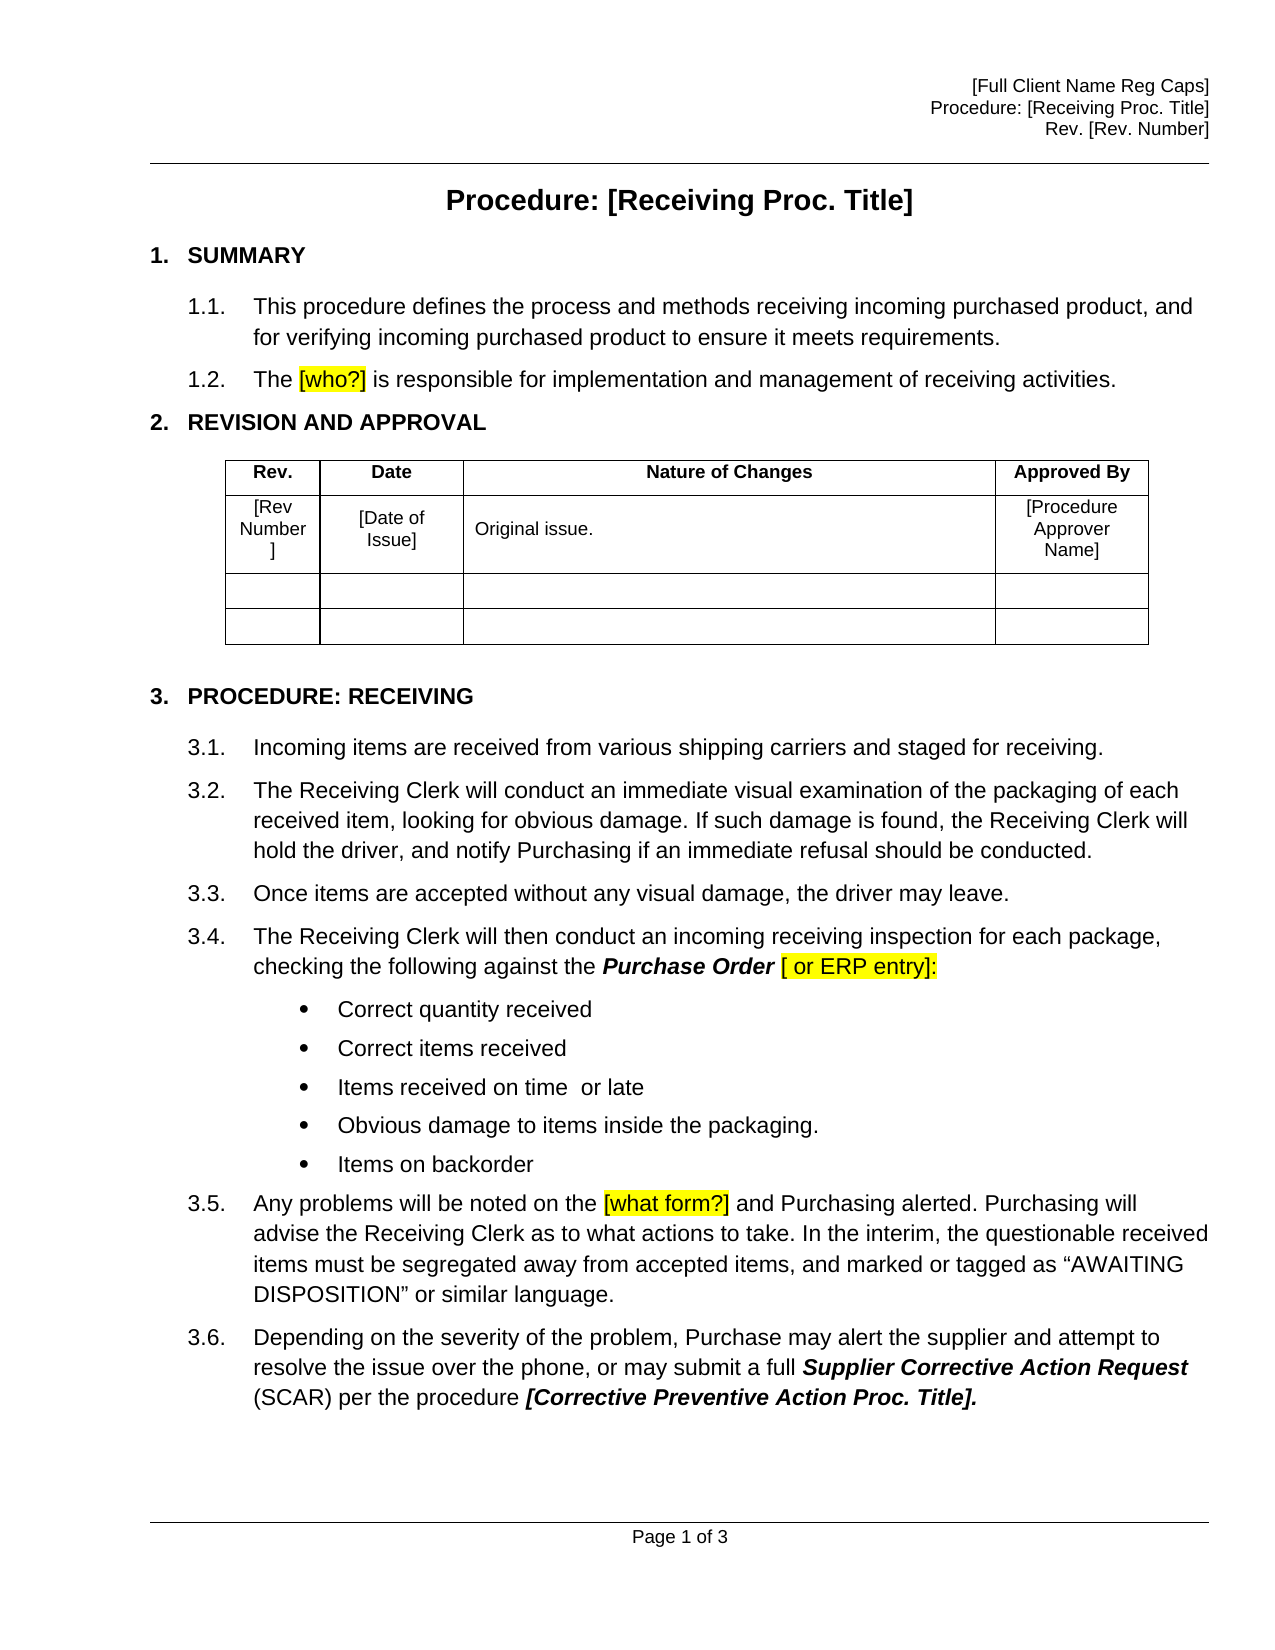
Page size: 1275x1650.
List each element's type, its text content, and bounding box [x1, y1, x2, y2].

table_cell Original issue. [464, 496, 995, 573]
table_header Approved By [996, 461, 1148, 495]
table_cell [Date of Issue] [321, 496, 463, 573]
table_cell [226, 574, 319, 608]
table_header Nature of Changes [464, 461, 995, 495]
title Procedure: [Receiving Proc. Title] [150, 183, 1209, 216]
table_cell [996, 574, 1148, 608]
text SUMMARY [150, 242, 1209, 268]
list Correct items received [300, 1035, 1209, 1061]
table_cell [996, 609, 1148, 643]
table_cell [321, 574, 463, 608]
text The [who?] is responsible for implementation and management of receiving activities. [366, 366, 1209, 392]
table_cell [Procedure Approver Name] [996, 496, 1148, 573]
list Items received on time or late [300, 1073, 1209, 1100]
list Items on backorder [300, 1151, 1209, 1178]
text The Receiving Clerk will conduct an immediate visual examination of the packaging of each received item, looking for obvious damage. If such damage is found, the Receiving Clerk will hold the driver, and notify Purchasing if an immediate refusal should be conducted. [187, 777, 1209, 864]
table_header Date [321, 461, 463, 495]
text The Receiving Clerk will then conduct an incoming receiving inspection for each package, checking the following against the Purchase Order [ or ERP entry]: [187, 923, 1209, 979]
list Correct quantity received [300, 996, 1209, 1022]
table_cell [321, 609, 463, 643]
text This procedure defines the process and methods receiving incoming purchased product, and for verifying incoming purchased product to ensure it meets requirements. [187, 293, 1209, 350]
text Incoming items are received from various shipping carriers and staged for receiving. [187, 734, 1209, 761]
table_header Rev. [226, 461, 319, 495]
table_cell [464, 574, 995, 608]
text Any problems will be noted on the [what form?] and Purchasing alerted. Purchasing will advise the Receiving Clerk as to what actions to take. In the interim, the questionable received items must be segregated away from accepted items, and marked or tagged as “AWAITING DISPOSITION” or similar language. [187, 1190, 1209, 1307]
table_cell [464, 609, 995, 643]
table_cell [226, 609, 319, 643]
text REVISION AND APPROVAL [150, 409, 1209, 435]
text Depending on the severity of the problem, Purchase may alert the supplier and attempt to resolve the issue over the phone, or may submit a full Supplier Corrective Action Request (SCAR) per the procedure [Corrective Preventive Action Proc. Title]. [187, 1323, 1209, 1410]
text PROCEDURE: RECEIVING [150, 683, 1209, 710]
table_cell [Rev Number] [226, 496, 319, 573]
list Obvious damage to items inside the packaging. [300, 1112, 1209, 1139]
text Once items are accepted without any visual damage, the driver may leave. [187, 880, 1209, 907]
